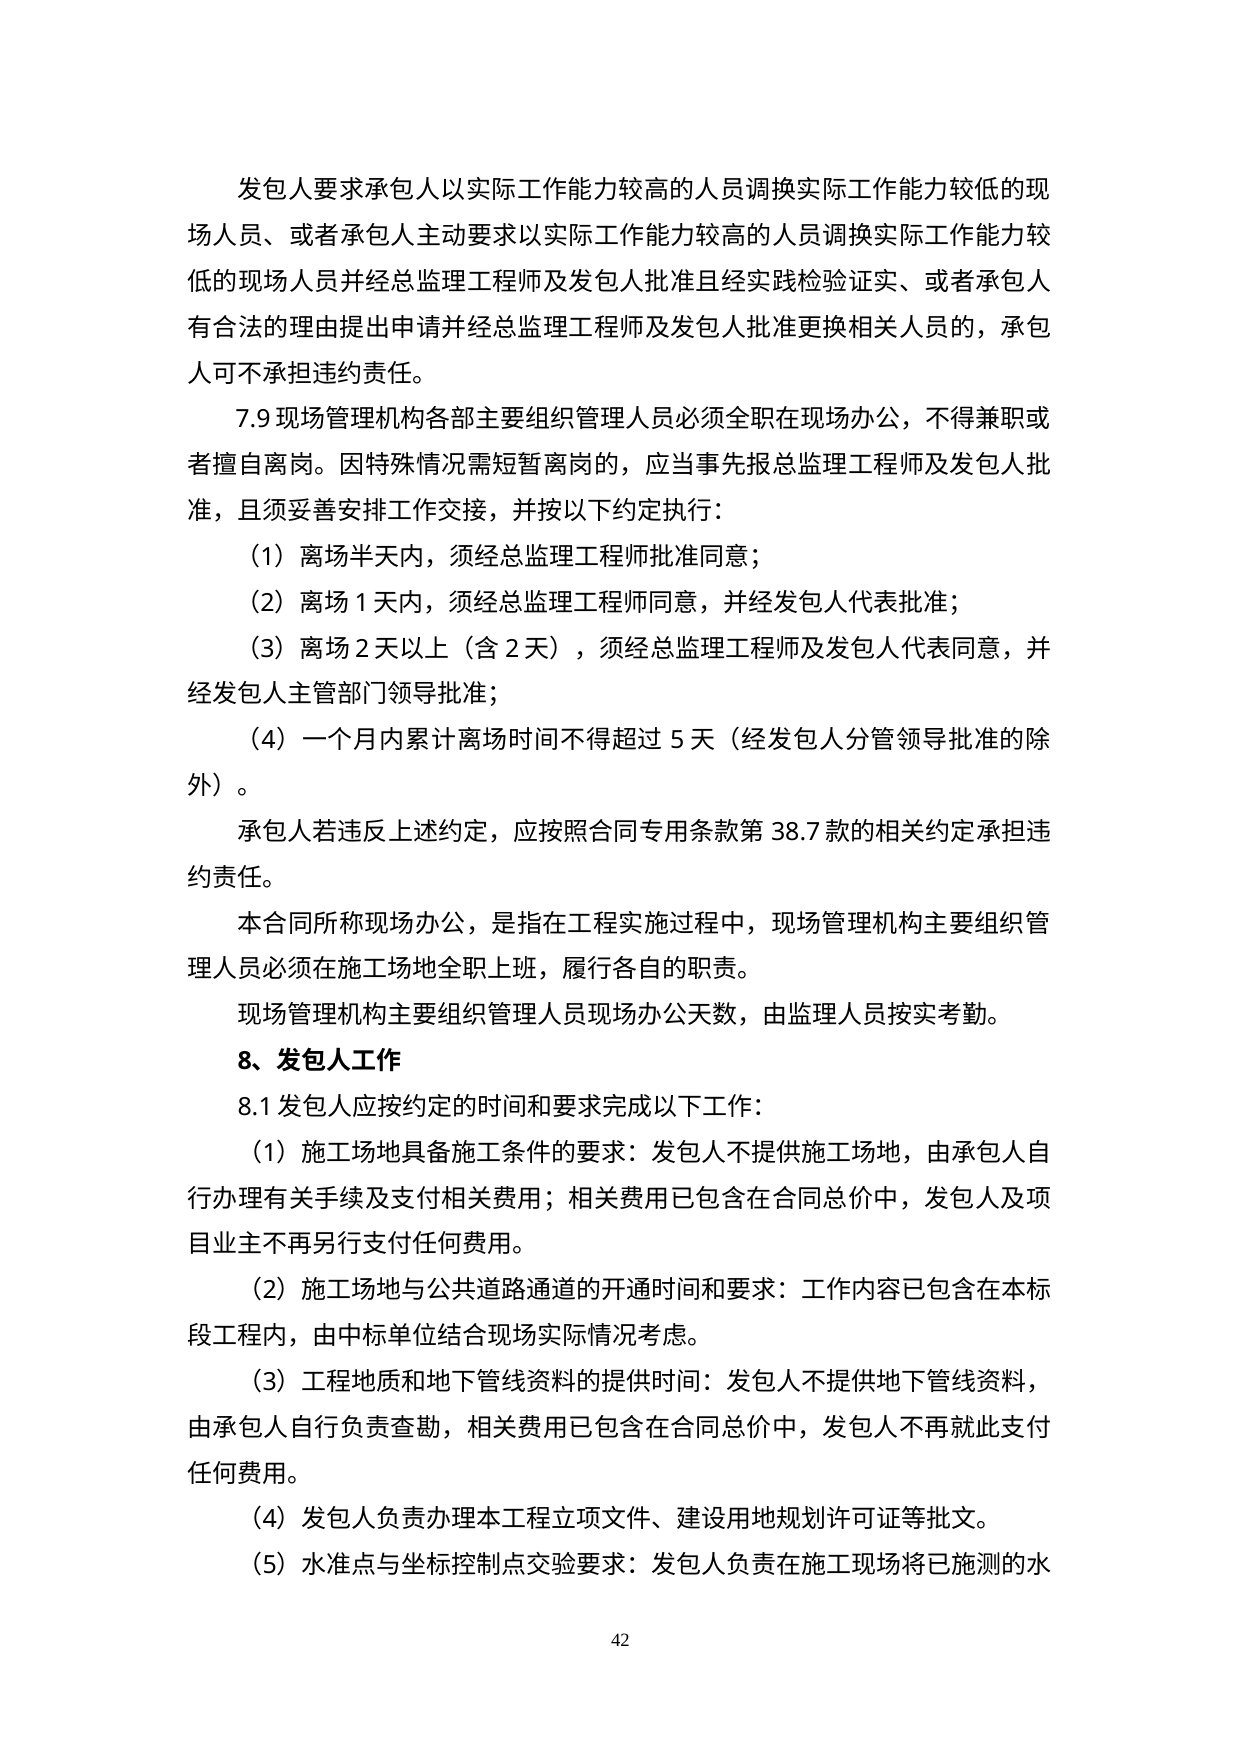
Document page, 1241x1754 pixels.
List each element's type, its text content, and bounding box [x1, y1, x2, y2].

text （1）离场半天内，须经总监理工程师批准同意； [187, 529, 1052, 574]
text 8.1发包人应按约定的时间和要求完成以下工作： [187, 1079, 1052, 1124]
text 7.9现场管理机构各部主要组织管理人员必须全职在现场办公，不得兼职或者擅自离岗。因特殊情况需短暂离岗的，应当事先报总监理工程师及发包人批准，且须妥善安排工作交接，并按以下约定执行： [187, 391, 1052, 529]
text 本合同所称现场办公，是指在工程实施过程中，现场管理机构主要组织管理人员必须在施工场地全职上班，履行各自的职责。 [187, 895, 1052, 987]
text 现场管理机构主要组织管理人员现场办公天数，由监理人员按实考勤。 [187, 987, 1052, 1033]
text 8、发包人工作 [187, 1033, 1052, 1079]
text 承包人若违反上述约定，应按照合同专用条款第38.7款的相关约定承担违约责任。 [187, 804, 1052, 895]
text （4）一个月内累计离场时间不得超过5天（经发包人分管领导批准的除外）。 [187, 712, 1052, 804]
text 发包人要求承包人以实际工作能力较高的人员调换实际工作能力较低的现场人员、或者承包人主动要求以实际工作能力较高的人员调换实际工作能力较低的现场人员并经总监理工程师及发包人批准且经实践检验证实、或者承包人有合法的理由提出申请并经总监理工程师及发包人批准更换相关人员的，承包人可不承担违约责任。 [187, 162, 1053, 391]
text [187, 1537, 1052, 1583]
text （2）施工场地与公共道路通道的开通时间和要求：工作内容已包含在本标段工程内，由中标单位结合现场实际情况考虑。 [187, 1262, 1052, 1354]
text （3）离场2天以上（含2天），须经总监理工程师及发包人代表同意，并经发包人主管部门领导批准； [187, 620, 1052, 712]
text （1）施工场地具备施工条件的要求：发包人不提供施工场地，由承包人自行办理有关手续及支付相关费用；相关费用已包含在合同总价中，发包人及项目业主不再另行支付任何费用。 [187, 1124, 1052, 1262]
text （3）工程地质和地下管线资料的提供时间：发包人不提供地下管线资料，由承包人自行负责查勘，相关费用已包含在合同总价中，发包人不再就此支付任何费用。 [187, 1354, 1052, 1491]
text （4）发包人负责办理本工程立项文件、建设用地规划许可证等批文。 [187, 1491, 1052, 1537]
text （2）离场1天内，须经总监理工程师同意，并经发包人代表批准； [187, 574, 1052, 620]
